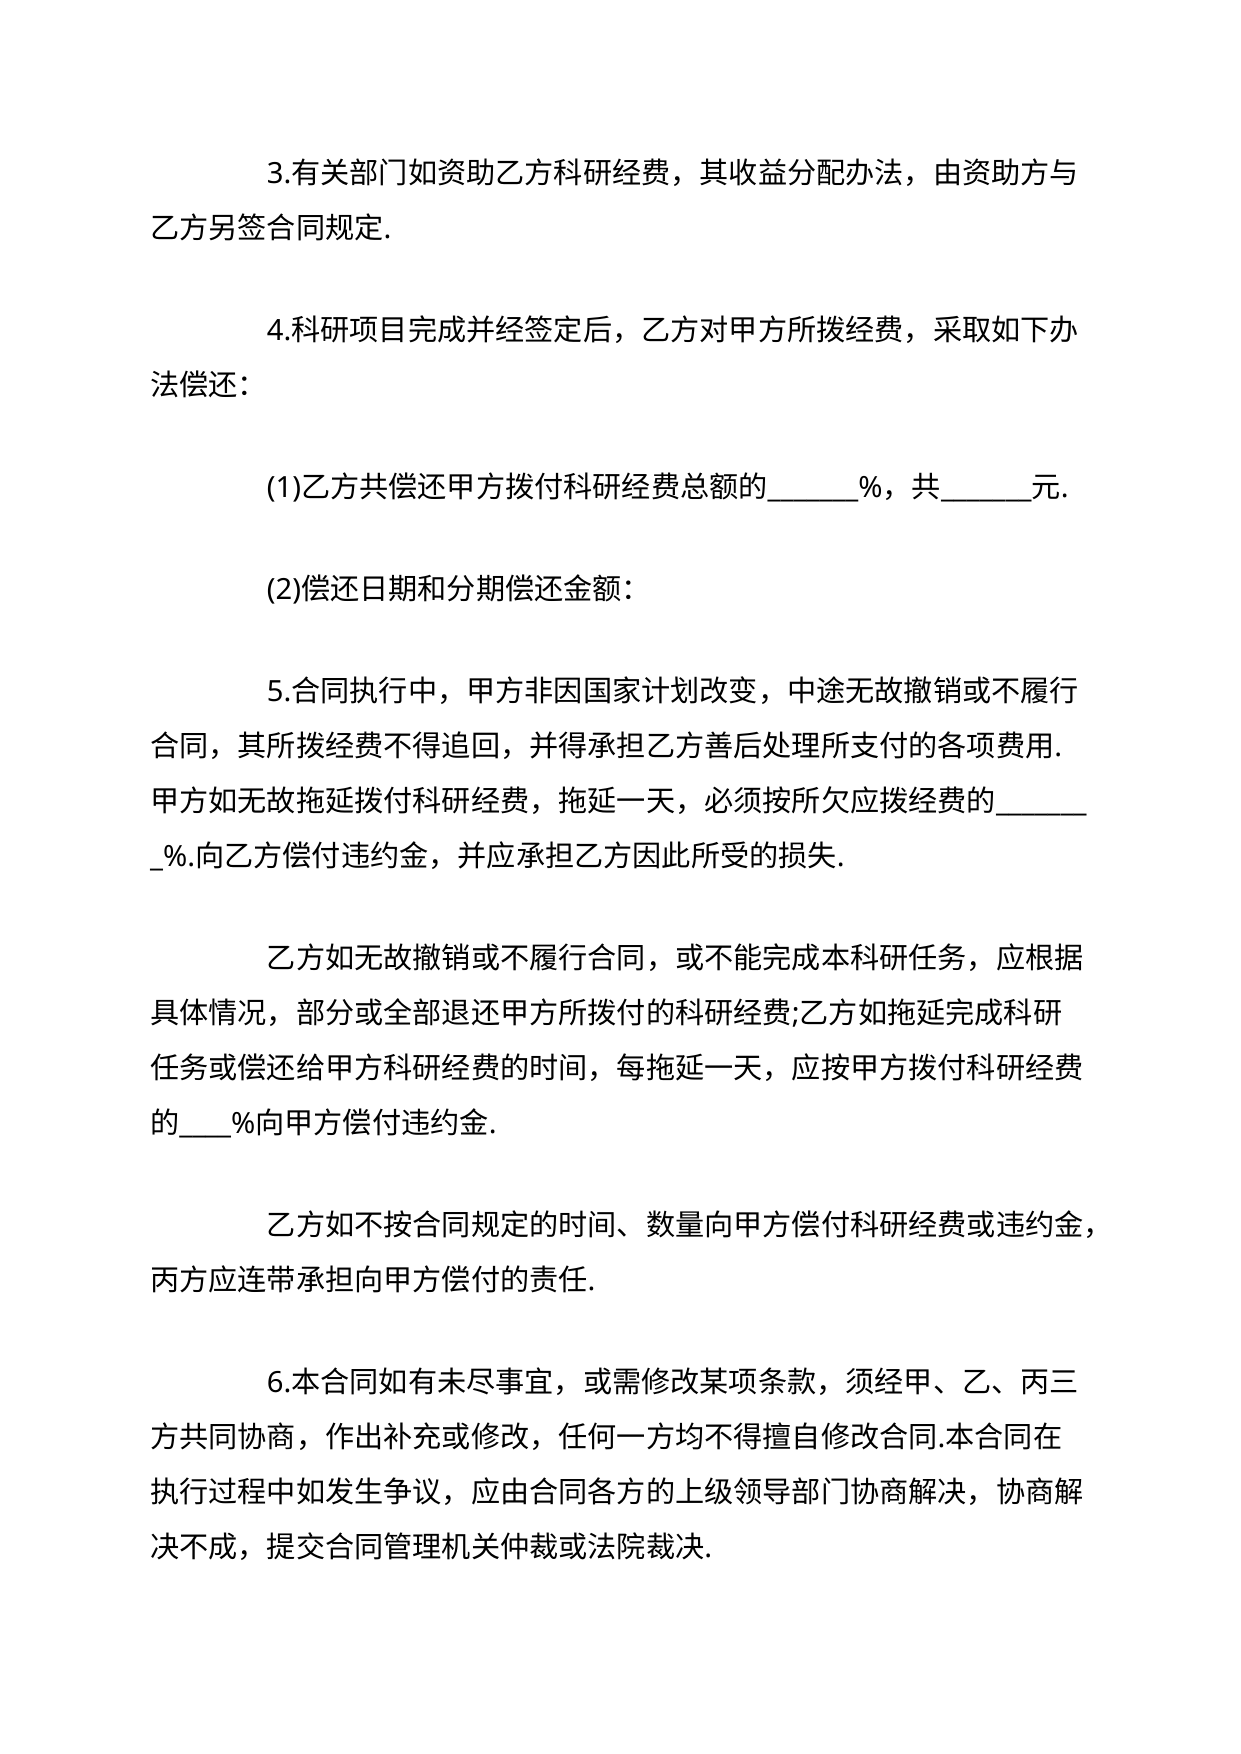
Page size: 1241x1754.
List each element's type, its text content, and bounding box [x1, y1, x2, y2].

text 5.合同执行中，甲方非因国家计划改变，中途无故撤销或不履行合同，其所拨经费不得追回，并得承担乙方善后处理所支付的各项费用.甲方如无故拖延拨付科研经费，拖延一天，必须按所欠应拨经费的________%.向乙方偿付违约金，并应承担乙方因此所受的损失. [150, 668, 1090, 875]
text 4.科研项目完成并经签定后，乙方对甲方所拨经费，采取如下办法偿还： [150, 307, 1090, 404]
text 3.有关部门如资助乙方科研经费，其收益分配办法，由资助方与乙方另签合同规定. [150, 150, 1090, 247]
text (1)乙方共偿还甲方拨付科研经费总额的_______%，共_______元. [150, 464, 1090, 506]
text 乙方如不按合同规定的时间、数量向甲方偿付科研经费或违约金，丙方应连带承担向甲方偿付的责任. [150, 1201, 1090, 1299]
text (2)偿还日期和分期偿还金额： [150, 566, 1090, 608]
text 乙方如无故撤销或不履行合同，或不能完成本科研任务，应根据具体情况，部分或全部退还甲方所拨付的科研经费;乙方如拖延完成科研任务或偿还给甲方科研经费的时间，每拖延一天，应按甲方拨付科研经费的____%向甲方偿付违约金. [150, 935, 1090, 1142]
text 6.本合同如有未尽事宜，或需修改某项条款，须经甲、乙、丙三方共同协商，作出补充或修改，任何一方均不得擅自修改合同.本合同在执行过程中如发生争议，应由合同各方的上级领导部门协商解决，协商解决不成，提交合同管理机关仲裁或法院裁决. [150, 1358, 1090, 1566]
